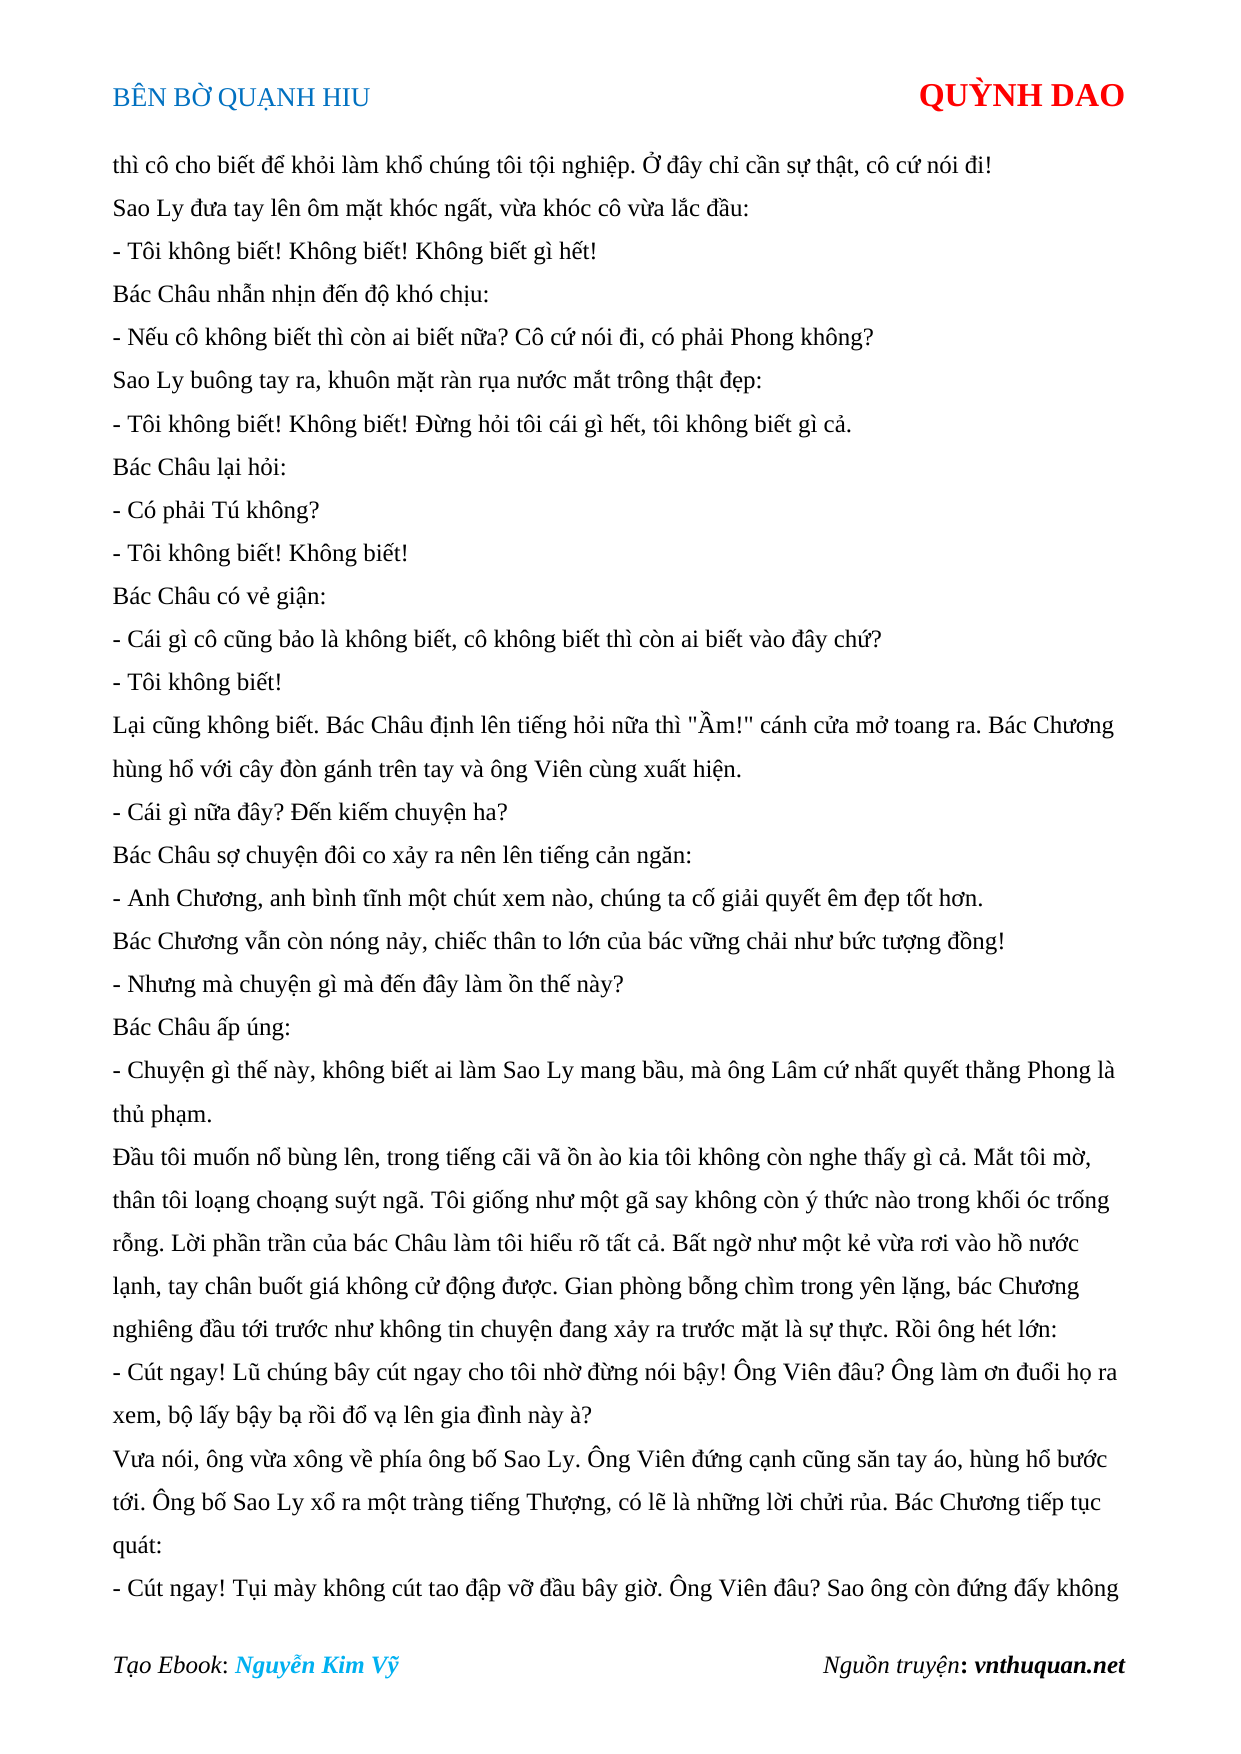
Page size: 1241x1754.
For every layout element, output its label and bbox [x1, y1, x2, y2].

text [112, 150, 1128, 1602]
